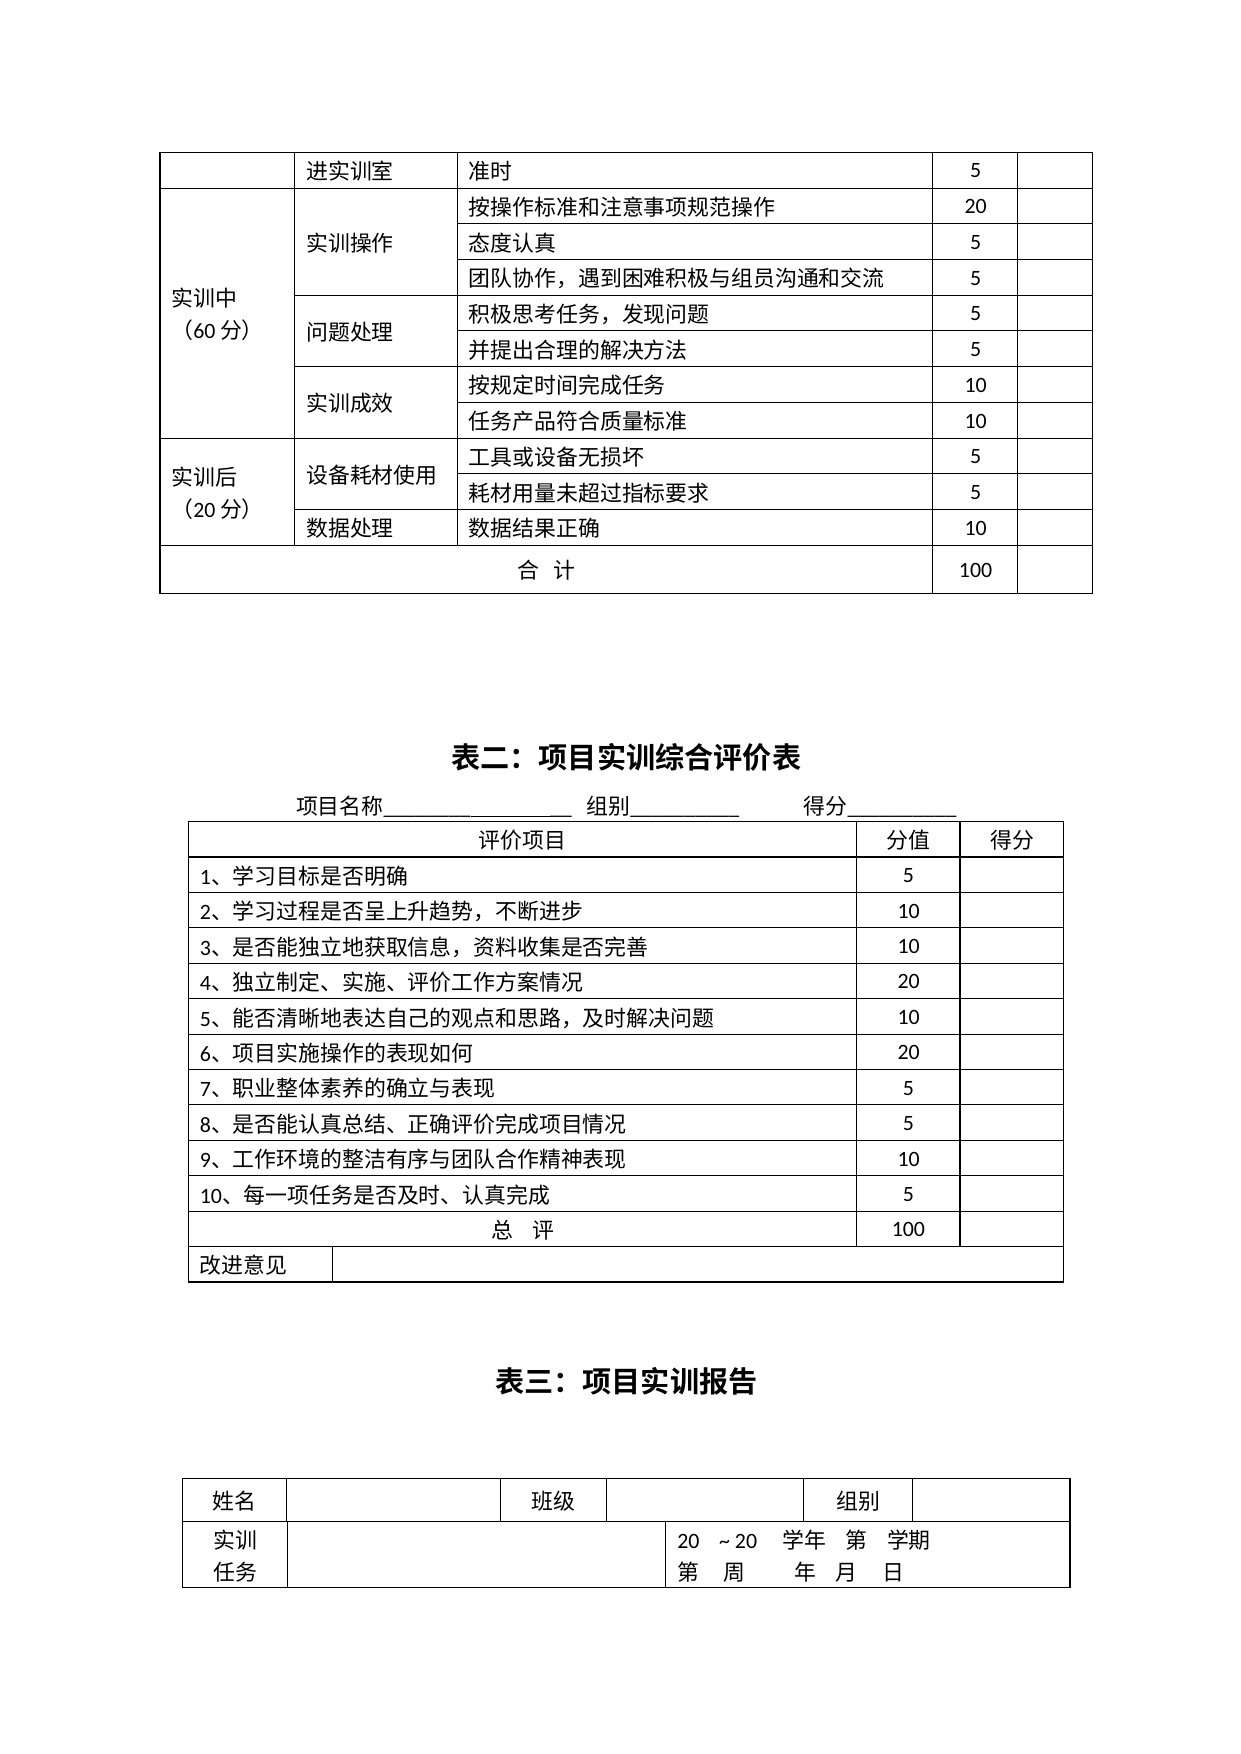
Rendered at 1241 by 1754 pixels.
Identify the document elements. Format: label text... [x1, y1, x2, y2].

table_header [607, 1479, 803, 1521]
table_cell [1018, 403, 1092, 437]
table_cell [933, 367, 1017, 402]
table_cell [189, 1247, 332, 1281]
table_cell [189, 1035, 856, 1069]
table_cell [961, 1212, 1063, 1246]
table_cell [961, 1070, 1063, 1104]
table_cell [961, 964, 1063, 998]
text 表三：项目实训报告 [148, 1347, 1104, 1412]
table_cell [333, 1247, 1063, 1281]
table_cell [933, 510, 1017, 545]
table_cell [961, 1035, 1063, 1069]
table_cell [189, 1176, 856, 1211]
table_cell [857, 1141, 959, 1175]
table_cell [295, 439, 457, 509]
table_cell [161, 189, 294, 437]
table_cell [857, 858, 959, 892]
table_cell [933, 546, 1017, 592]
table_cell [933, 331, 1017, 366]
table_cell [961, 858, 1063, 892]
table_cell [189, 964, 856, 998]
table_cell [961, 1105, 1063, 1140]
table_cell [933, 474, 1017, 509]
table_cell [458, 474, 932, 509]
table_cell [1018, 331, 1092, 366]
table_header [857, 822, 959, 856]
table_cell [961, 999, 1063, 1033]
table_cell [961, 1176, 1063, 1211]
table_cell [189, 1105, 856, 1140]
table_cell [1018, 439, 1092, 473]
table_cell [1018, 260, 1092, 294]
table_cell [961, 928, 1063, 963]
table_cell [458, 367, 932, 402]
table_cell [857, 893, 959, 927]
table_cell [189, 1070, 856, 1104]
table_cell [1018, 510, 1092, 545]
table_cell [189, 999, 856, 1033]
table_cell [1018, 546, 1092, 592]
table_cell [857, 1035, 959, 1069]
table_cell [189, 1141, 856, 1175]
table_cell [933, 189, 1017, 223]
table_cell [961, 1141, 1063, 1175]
text 项目名称________ __ 组别__________ 得分__________ [148, 788, 1104, 821]
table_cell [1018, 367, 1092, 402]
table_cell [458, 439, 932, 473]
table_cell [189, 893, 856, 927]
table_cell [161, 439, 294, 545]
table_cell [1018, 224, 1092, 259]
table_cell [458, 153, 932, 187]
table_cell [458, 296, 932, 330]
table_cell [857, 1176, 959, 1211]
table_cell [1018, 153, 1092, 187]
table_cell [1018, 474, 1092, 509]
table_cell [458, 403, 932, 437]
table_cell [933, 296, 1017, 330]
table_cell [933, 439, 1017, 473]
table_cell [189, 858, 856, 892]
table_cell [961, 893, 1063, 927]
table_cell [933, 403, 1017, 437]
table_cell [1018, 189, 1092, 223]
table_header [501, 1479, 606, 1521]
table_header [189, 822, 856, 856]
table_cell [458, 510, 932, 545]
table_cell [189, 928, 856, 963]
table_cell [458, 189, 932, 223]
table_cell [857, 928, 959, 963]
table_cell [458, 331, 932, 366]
text 表二：项目实训综合评价表 [148, 723, 1104, 788]
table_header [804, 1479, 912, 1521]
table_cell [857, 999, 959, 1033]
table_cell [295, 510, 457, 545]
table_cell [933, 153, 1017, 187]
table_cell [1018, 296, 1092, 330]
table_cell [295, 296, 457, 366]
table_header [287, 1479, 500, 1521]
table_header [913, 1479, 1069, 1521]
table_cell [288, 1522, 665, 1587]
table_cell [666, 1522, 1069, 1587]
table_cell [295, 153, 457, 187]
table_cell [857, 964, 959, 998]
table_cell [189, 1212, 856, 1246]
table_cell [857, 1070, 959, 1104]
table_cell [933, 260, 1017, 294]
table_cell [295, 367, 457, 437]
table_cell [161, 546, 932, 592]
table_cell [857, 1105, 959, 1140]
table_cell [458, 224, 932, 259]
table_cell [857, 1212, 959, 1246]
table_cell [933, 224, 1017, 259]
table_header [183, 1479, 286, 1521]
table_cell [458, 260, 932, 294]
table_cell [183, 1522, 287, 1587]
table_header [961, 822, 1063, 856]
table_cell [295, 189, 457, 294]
